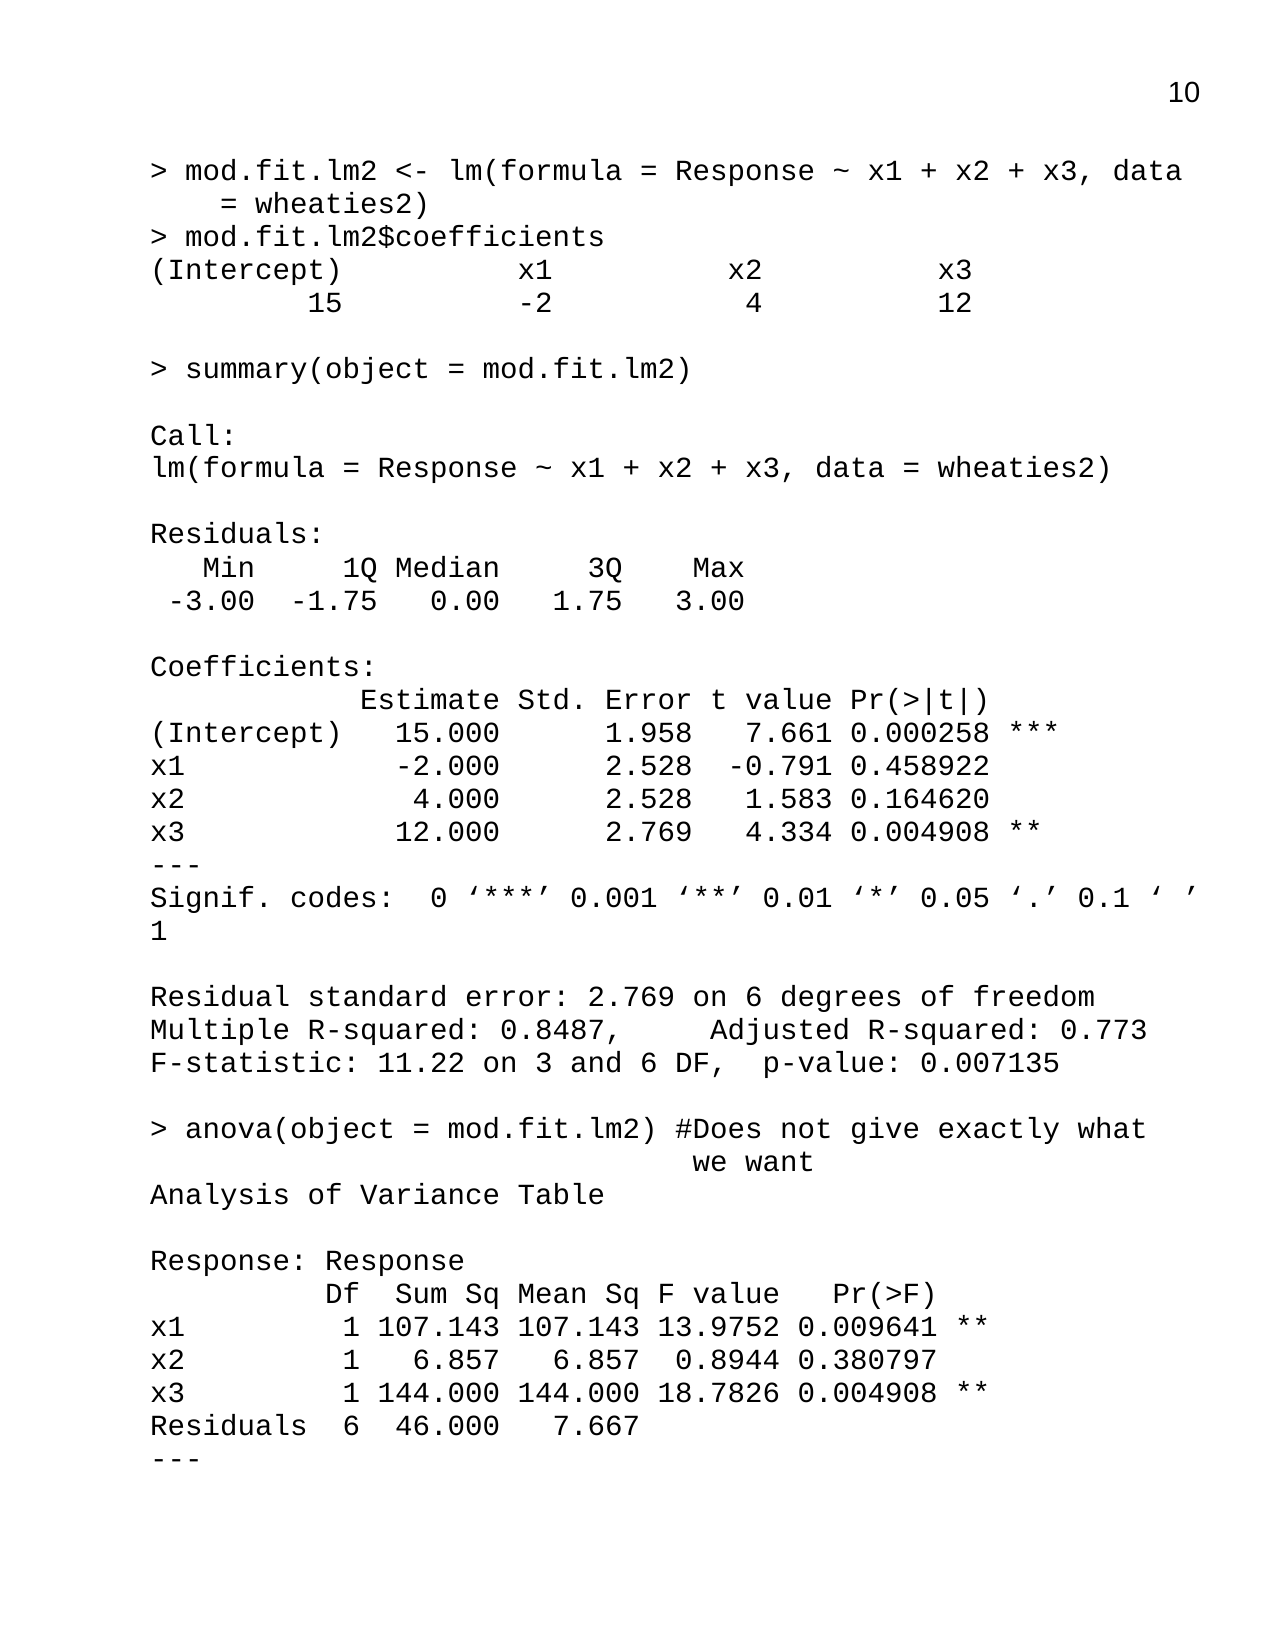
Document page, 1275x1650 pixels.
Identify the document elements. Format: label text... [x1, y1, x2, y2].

text (Intercept) x1 x2 x3 [150, 256, 1200, 288]
text Residuals: [150, 520, 1200, 553]
text > anova(object = mod.fit.lm2) #Does not give exactly what [150, 1114, 1200, 1147]
text Min 1Q Median 3Q Max [150, 553, 1200, 586]
text x3 12.000 2.769 4.334 0.004908 ** [150, 817, 1200, 850]
text 15 -2 4 12 [150, 288, 1200, 322]
text x2 4.000 2.528 1.583 0.164620 [150, 784, 1200, 817]
text Call: [150, 421, 1200, 454]
text --- [150, 850, 1200, 883]
text Df Sum Sq Mean Sq F value Pr(>F) [150, 1279, 1200, 1312]
text --- [150, 1444, 1200, 1477]
text Multiple R-squared: 0.8487, Adjusted R-squared: 0.773 [150, 1015, 1200, 1048]
text Residuals 6 46.000 7.667 [150, 1411, 1200, 1444]
text F-statistic: 11.22 on 3 and 6 DF, p-value: 0.007135 [150, 1048, 1200, 1081]
text Coefficients: [150, 652, 1200, 685]
text > summary(object = mod.fit.lm2) [150, 354, 1200, 388]
text > mod.fit.lm2$coefficients [150, 222, 1200, 256]
text Analysis of Variance Table [150, 1180, 1200, 1213]
text Signif. codes: 0 ‘***’ 0.001 ‘**’ 0.01 ‘*’ 0.05 ‘.’ 0.1 ‘ ’ 1 [150, 883, 1200, 949]
text Estimate Std. Error t value Pr(>|t|) [150, 685, 1200, 718]
text we want [150, 1147, 1200, 1180]
text x1 -2.000 2.528 -0.791 0.458922 [150, 751, 1200, 784]
text x1 1 107.143 107.143 13.9752 0.009641 ** [150, 1312, 1200, 1345]
text -3.00 -1.75 0.00 1.75 3.00 [150, 586, 1200, 619]
text x2 1 6.857 6.857 0.8944 0.380797 [150, 1345, 1200, 1378]
text = wheaties2) [150, 189, 1200, 222]
text (Intercept) 15.000 1.958 7.661 0.000258 *** [150, 718, 1200, 751]
text Residual standard error: 2.769 on 6 degrees of freedom [150, 982, 1200, 1015]
text Response: Response [150, 1246, 1200, 1279]
text x3 1 144.000 144.000 18.7826 0.004908 ** [150, 1378, 1200, 1411]
text lm(formula = Response ~ x1 + x2 + x3, data = wheaties2) [150, 454, 1200, 487]
text > mod.fit.lm2 <- lm(formula = Response ~ x1 + x2 + x3, data [150, 156, 1200, 189]
